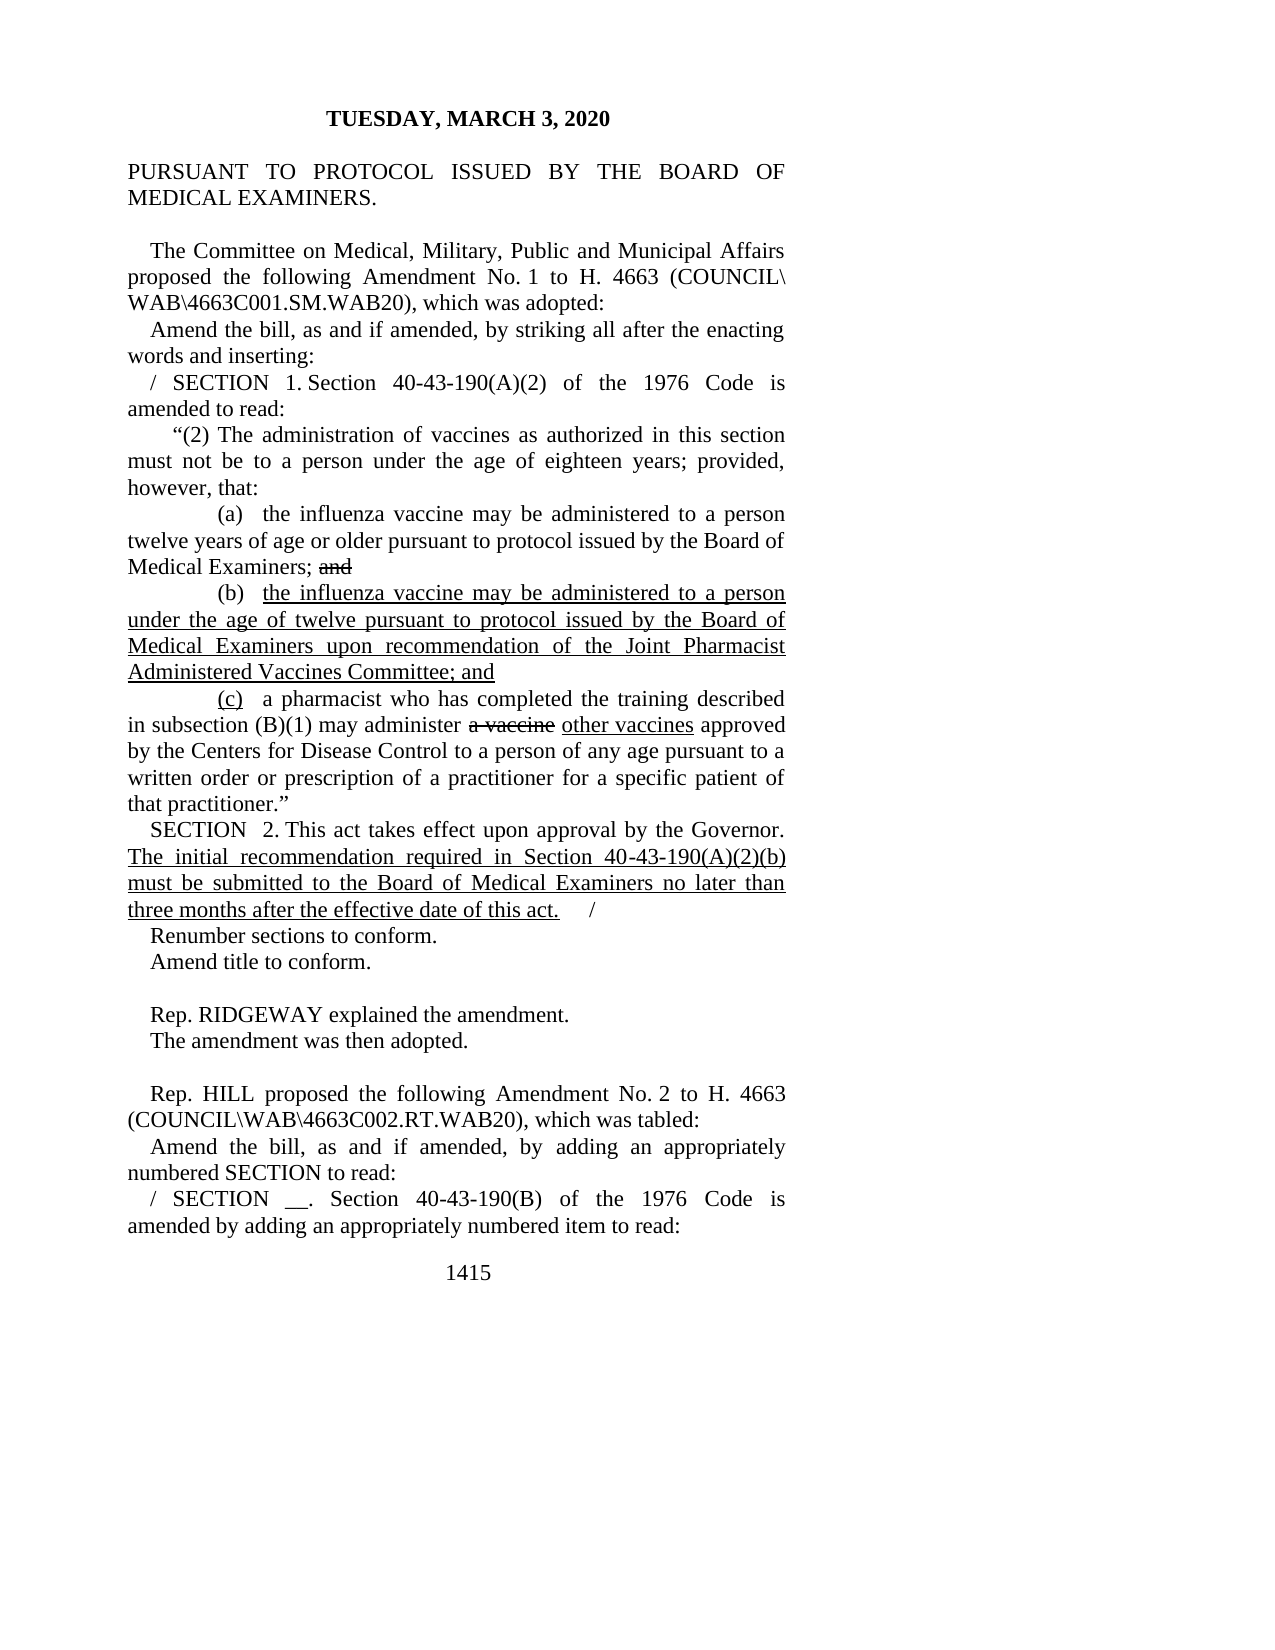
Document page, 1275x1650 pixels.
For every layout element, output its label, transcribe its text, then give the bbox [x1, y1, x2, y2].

text Rep. RIDGEWAY explained the amendment. [127, 1001, 786, 1027]
text Amend the bill, as and if amended, by adding an appropriately numbered SECTION to read: [127, 1133, 786, 1186]
text SECTION 2. This act takes effect upon approval by the Governor. The initial recommendation required in Section 40-43-190(A)(2)(b) must be submitted to the Board of Medical Examiners no later than three months after the effective date of this act. / [127, 867, 786, 892]
text / SECTION __. Section 40-43-190(B) of the 1976 Code is amended by adding an appropriately numbered item to read: [127, 1186, 786, 1238]
text (b) the influenza vaccine may be administered to a person under the age of twelve pursuant to protocol issued by the Board of Medical Examiners upon recommendation of the Joint Pharmacist Administered Vaccines Committee; and [127, 579, 786, 629]
text The amendment was then adopted. [127, 1027, 786, 1054]
text Amend title to conform. [127, 948, 786, 975]
text (b) the influenza vaccine may be administered to a person under the age of twelve pursuant to protocol issued by the Board of Medical Examiners upon recommendation of the Joint Pharmacist Administered Vaccines Committee; and [127, 656, 786, 685]
text (c) a pharmacist who has completed the training described in subsection (B)(1) may administer a vaccine other vaccines approved by the Centers for Disease Control to a person of any age pursuant to a written order or prescription of a practitioner for a specific patient of that practitioner.” [127, 685, 786, 817]
text (b) the influenza vaccine may be administered to a person under the age of twelve pursuant to protocol issued by the Board of Medical Examiners upon recommendation of the Joint Pharmacist Administered Vaccines Committee; and [127, 630, 786, 655]
text SECTION 2. This act takes effect upon approval by the Governor. The initial recommendation required in Section 40-43-190(A)(2)(b) must be submitted to the Board of Medical Examiners no later than three months after the effective date of this act. / [127, 817, 786, 866]
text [127, 158, 786, 210]
text “(2) The administration of vaccines as authorized in this section must not be to a person under the age of eighteen years; provided, however, that: [127, 421, 786, 500]
text Amend the bill, as and if amended, by striking all after the enacting words and inserting: [127, 316, 786, 368]
text / SECTION 1. Section 40-43-190(A)(2) of the 1976 Code is amended to read: [127, 368, 786, 421]
text Renumber sections to conform. [127, 922, 786, 948]
text Rep. HILL proposed the following Amendment No. 2 to H. 4663 (COUNCIL\WAB\4663C002.RT.WAB20), which was tabled: [127, 1080, 786, 1133]
text (a) the influenza vaccine may be administered to a person twelve years of age or older pursuant to protocol issued by the Board of Medical Examiners; and [127, 500, 786, 579]
text SECTION 2. This act takes effect upon approval by the Governor. The initial recommendation required in Section 40-43-190(A)(2)(b) must be submitted to the Board of Medical Examiners no later than three months after the effective date of this act. / [127, 893, 786, 922]
text The Committee on Medical, Military, Public and Municipal Affairs proposed the following Amendment No. 1 to H. 4663 (COUNCIL\ WAB\4663C001.SM.WAB20), which was adopted: [127, 237, 786, 316]
